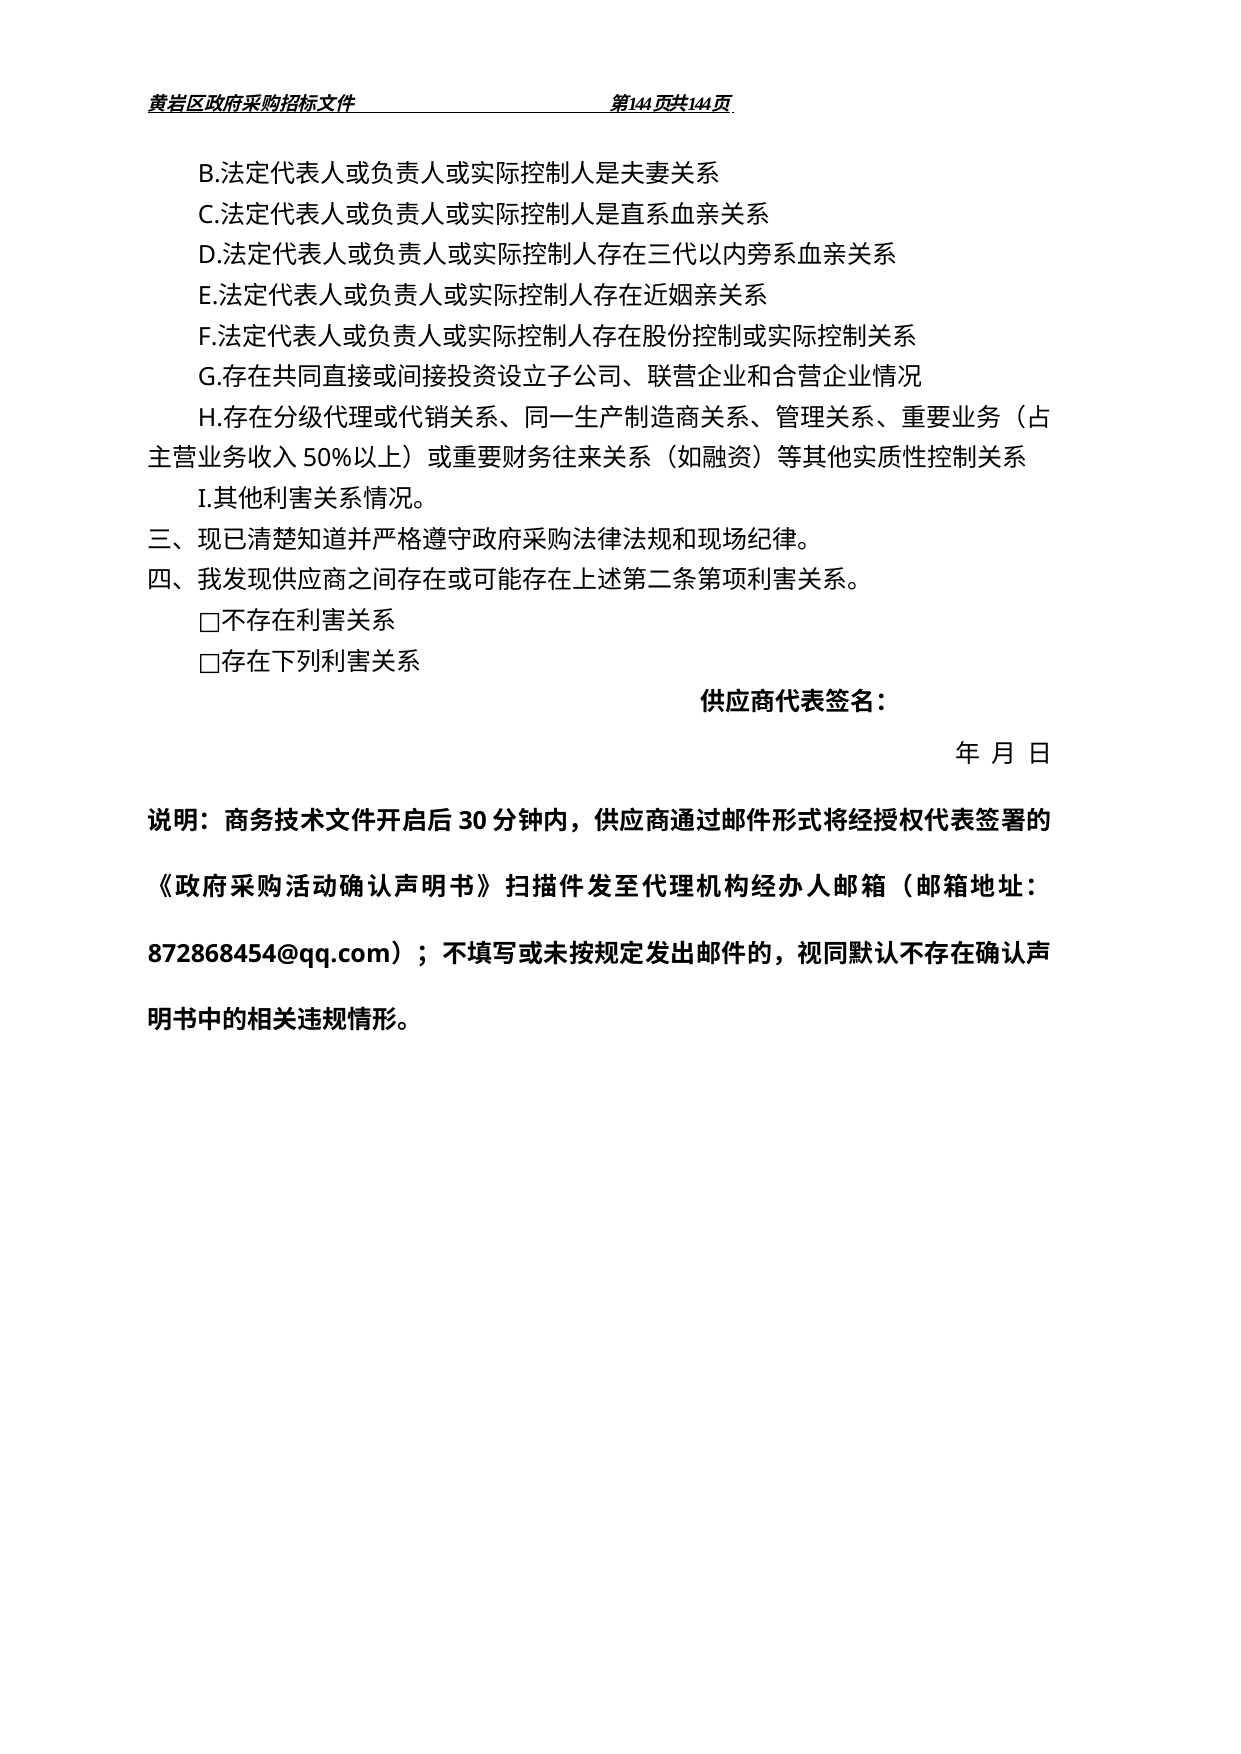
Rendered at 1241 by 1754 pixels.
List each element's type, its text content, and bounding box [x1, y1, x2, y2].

text E.法定代表人或负责人或实际控制人存在近姻亲关系 [148, 272, 1052, 312]
text 三、现已清楚知道并严格遵守政府采购法律法规和现场纪律。 [148, 516, 1052, 556]
text 四、我发现供应商之间存在或可能存在上述第二条第项利害关系。 [148, 556, 1052, 597]
text 年 月 日 [148, 719, 1052, 785]
text 说明：商务技术文件开启后30分钟内，供应商通过邮件形式将经授权代表签署的《政府采购活动确认声明书》扫描件发至代理机构经办人邮箱（邮箱地址：872868454@qq.com）；不填写或未按规定发出邮件的，视同默认不存在确认声明书中的相关违规情形。 [148, 785, 1052, 1051]
text B.法定代表人或负责人或实际控制人是夫妻关系 [148, 150, 1052, 191]
text C.法定代表人或负责人或实际控制人是直系血亲关系 [148, 191, 1052, 231]
text I.其他利害关系情况。 [148, 475, 1052, 516]
text 供应商代表签名： [148, 678, 1052, 719]
text H.存在分级代理或代销关系、同一生产制造商关系、管理关系、重要业务（占主营业务收入50%以上）或重要财务往来关系（如融资）等其他实质性控制关系 [148, 394, 1052, 475]
text □不存在利害关系 [148, 597, 1052, 637]
text D.法定代表人或负责人或实际控制人存在三代以内旁系血亲关系 [148, 231, 1052, 272]
text F.法定代表人或负责人或实际控制人存在股份控制或实际控制关系 [148, 312, 1052, 353]
text □存在下列利害关系 [148, 637, 1052, 678]
text G.存在共同直接或间接投资设立子公司、联营企业和合营企业情况 [148, 353, 1052, 394]
